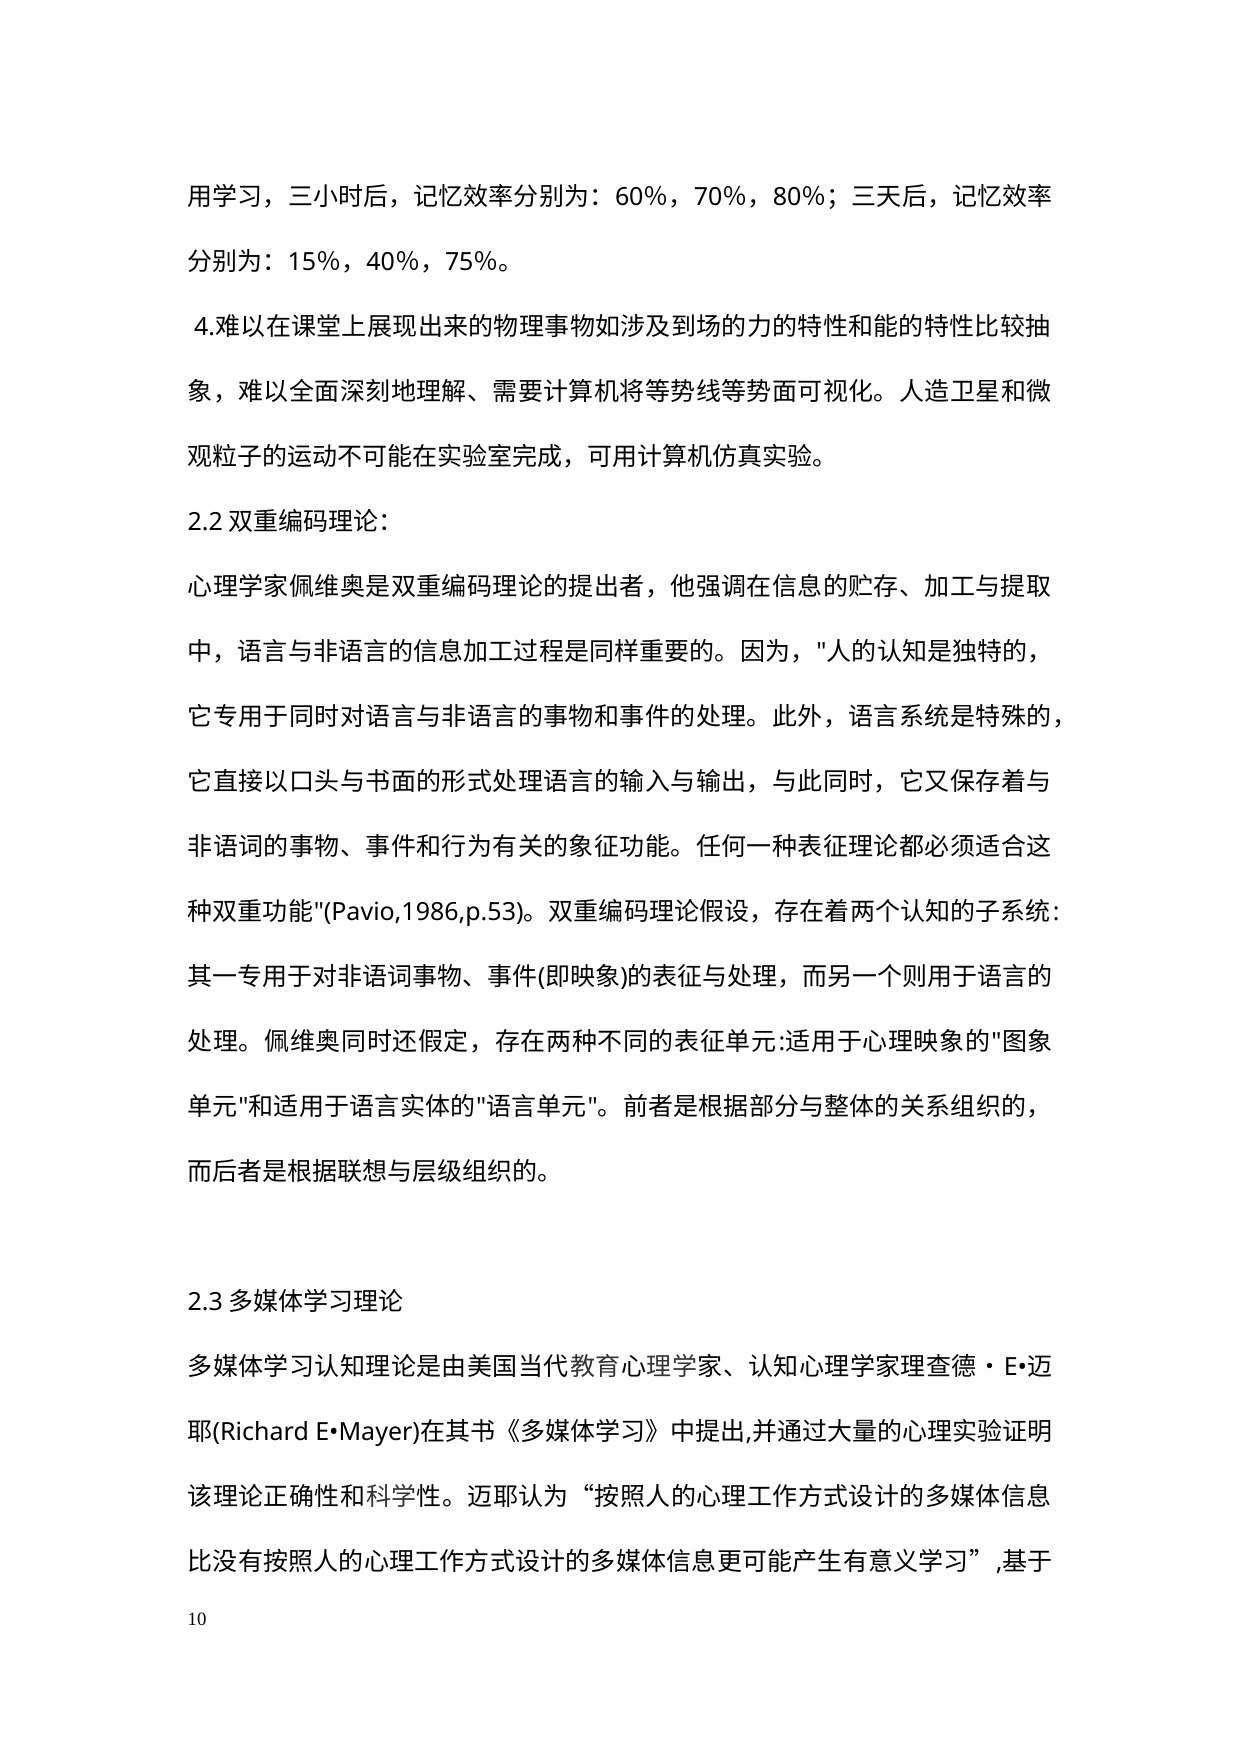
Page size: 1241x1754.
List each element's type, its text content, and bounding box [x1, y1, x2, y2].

text 4.难以在课堂上展现出来的物理事物如涉及到场的力的特性和能的特性比较抽象，难以全面深刻地理解、需要计算机将等势线等势面可视化。人造卫星和微观粒子的运动不可能在实验室完成，可用计算机仿真实验。 [187, 292, 1053, 487]
list 2.2双重编码理论： [187, 487, 1053, 552]
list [187, 1332, 1053, 1592]
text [187, 162, 1053, 292]
list 心理学家佩维奥是双重编码理论的提出者，他强调在信息的贮存、加工与提取中，语言与非语言的信息加工过程是同样重要的。因为，"人的认知是独特的，它专用于同时对语言与非语言的事物和事件的处理。此外，语言系统是特殊的，它直接以口头与书面的形式处理语言的输入与输出，与此同时，它又保存着与非语词的事物、事件和行为有关的象征功能。任何一种表征理论都必须适合这种双重功能"(Pavio,1986,p.53)。双重编码理论假设，存在着两个认知的子系统:其一专用于对非语词事物、事件(即映象)的表征与处理，而另一个则用于语言的处理。佩维奥同时还假定，存在两种不同的表征单元:适用于心理映象的"图象单元"和适用于语言实体的"语言单元"。前者是根据部分与整体的关系组织的，而后者是根据联想与层级组织的。 [187, 552, 1053, 1202]
list 2.3多媒体学习理论 [187, 1267, 1053, 1332]
